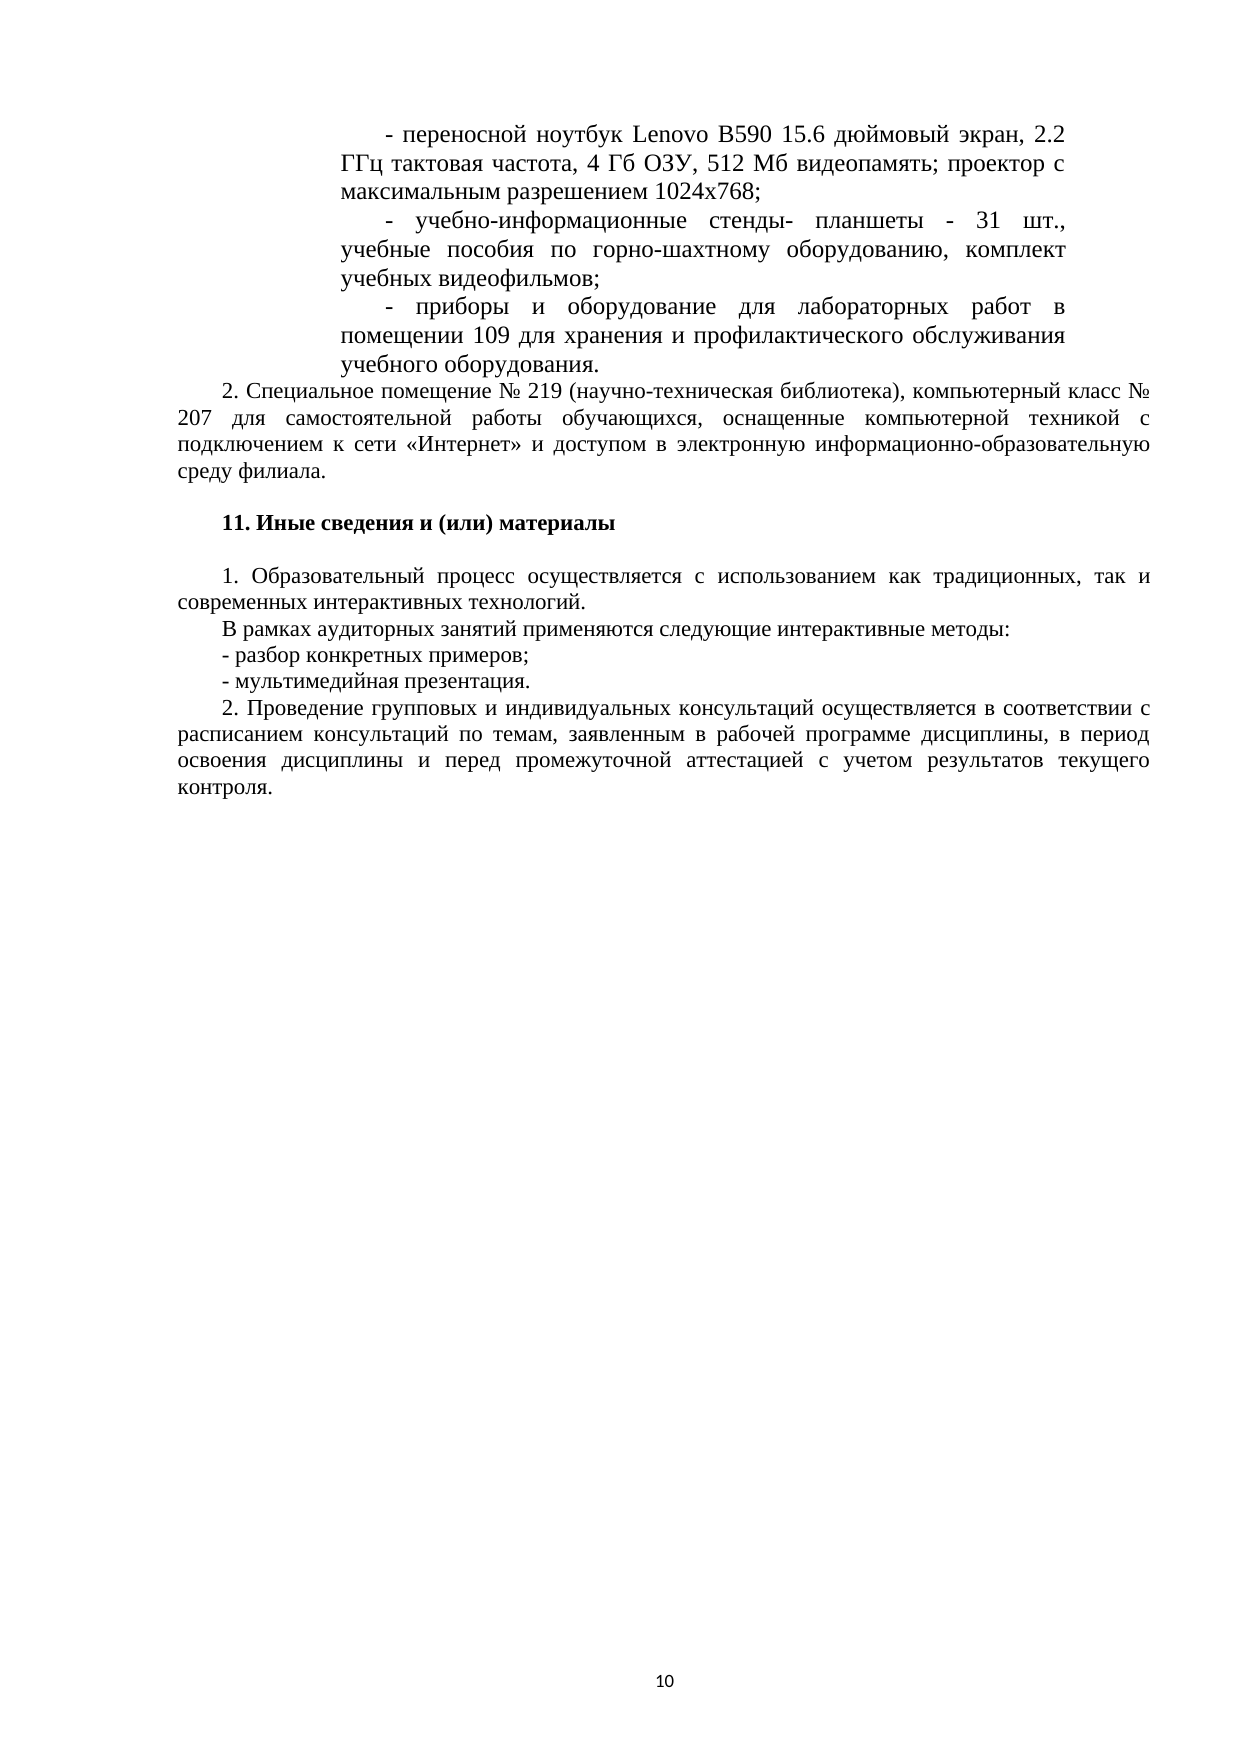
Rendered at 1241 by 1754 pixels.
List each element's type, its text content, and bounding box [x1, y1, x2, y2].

text - учебно-информационные стенды- планшеты - 31 шт., учебные пособия по горно-шахтному оборудованию, комплект учебных видеофильмов; [340, 205, 1066, 291]
text 11. Иные сведения и (или) материалы [177, 509, 1152, 536]
text 2. Специальное помещение № 219 (научно-техническая библиотека), компьютерный класс № 207 для самостоятельной работы обучающихся, оснащенные компьютерной техникой с подключением к сети «Интернет» и доступом в электронную информационно-образовательную среду филиала. [177, 378, 1152, 483]
text - приборы и оборудование для лабораторных работ в помещении 109 для хранения и профилактического обслуживания учебного оборудования. [340, 291, 1066, 378]
text - разбор конкретных примеров; [177, 641, 1152, 667]
text 1. Образовательный процесс осуществляется с использованием как традиционных, так и современных интерактивных технологий. [177, 562, 1152, 615]
text - мультимедийная презентация. [177, 667, 1152, 694]
text - переносной ноутбук Lenovo B590 15.6 дюймовый экран, 2.2 ГГц тактовая частота, 4 Гб ОЗУ, 512 Мб видеопамять; проектор с максимальным разрешением 1024х768; [340, 119, 1066, 205]
text 2. Проведение групповых и индивидуальных консультаций осуществляется в соответствии с расписанием консультаций по темам, заявленным в рабочей программе дисциплины, в период освоения дисциплины и перед промежуточной аттестацией с учетом результатов текущего контроля. [177, 694, 1152, 799]
text В рамках аудиторных занятий применяются следующие интерактивные методы: [177, 615, 1152, 641]
